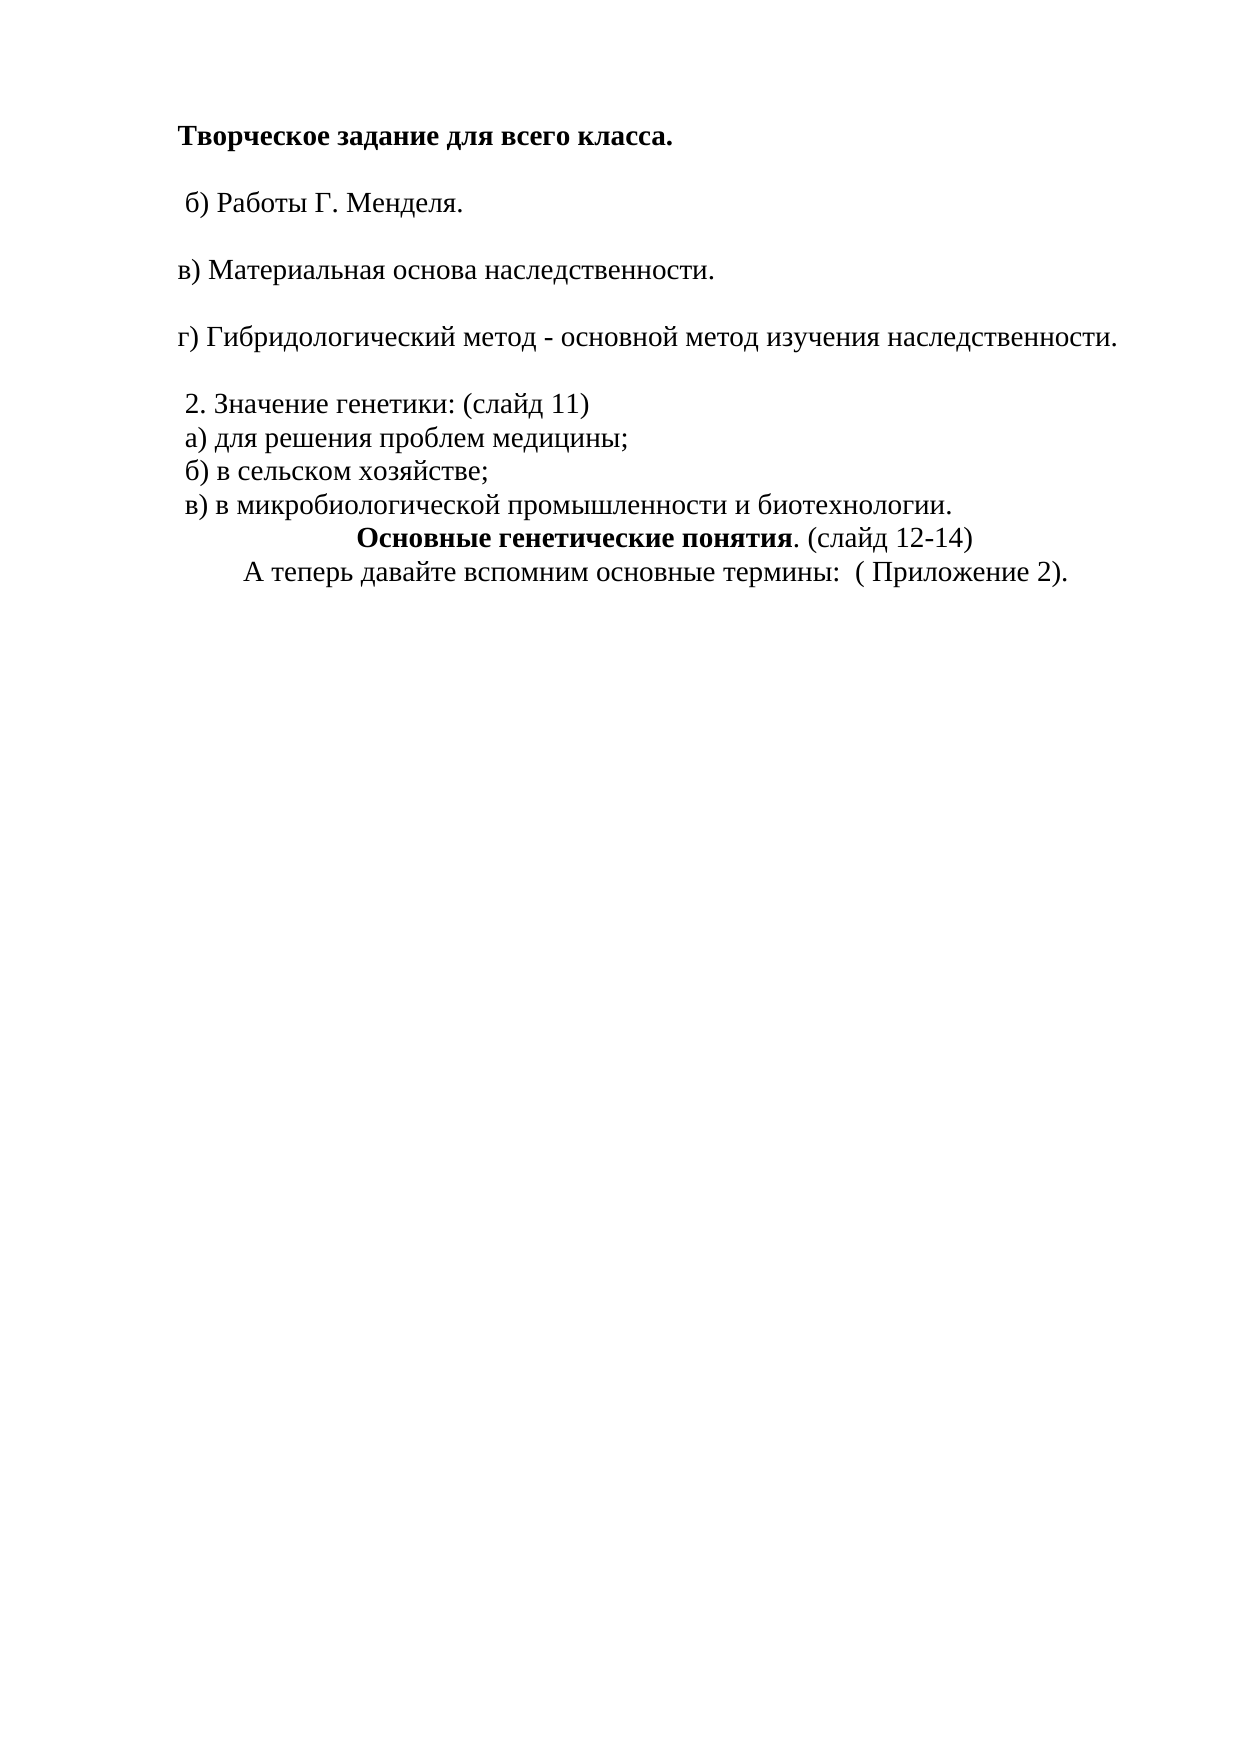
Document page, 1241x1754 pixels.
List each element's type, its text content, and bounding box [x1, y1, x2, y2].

text а) для решения проблем медицины; [177, 420, 1152, 453]
text в) Материальная основа наследственности. [177, 252, 1152, 286]
text А теперь давайте вспомним основные термины: ( Приложение 2). [177, 554, 1152, 588]
text г) Гибридологический метод - основной метод изучения наследственности. [177, 319, 1152, 353]
text Основные генетические понятия. (слайд 12-14) [177, 521, 1152, 554]
text в) в микробиологической промышленности и биотехнологии. [177, 487, 1152, 521]
text 2. Значение генетики: (слайд 11) [177, 386, 1152, 420]
text Творческое задание для всего класса. [177, 118, 1152, 152]
text б) в сельском хозяйстве; [177, 453, 1152, 487]
text б) Работы Г. Менделя. [177, 185, 1152, 219]
